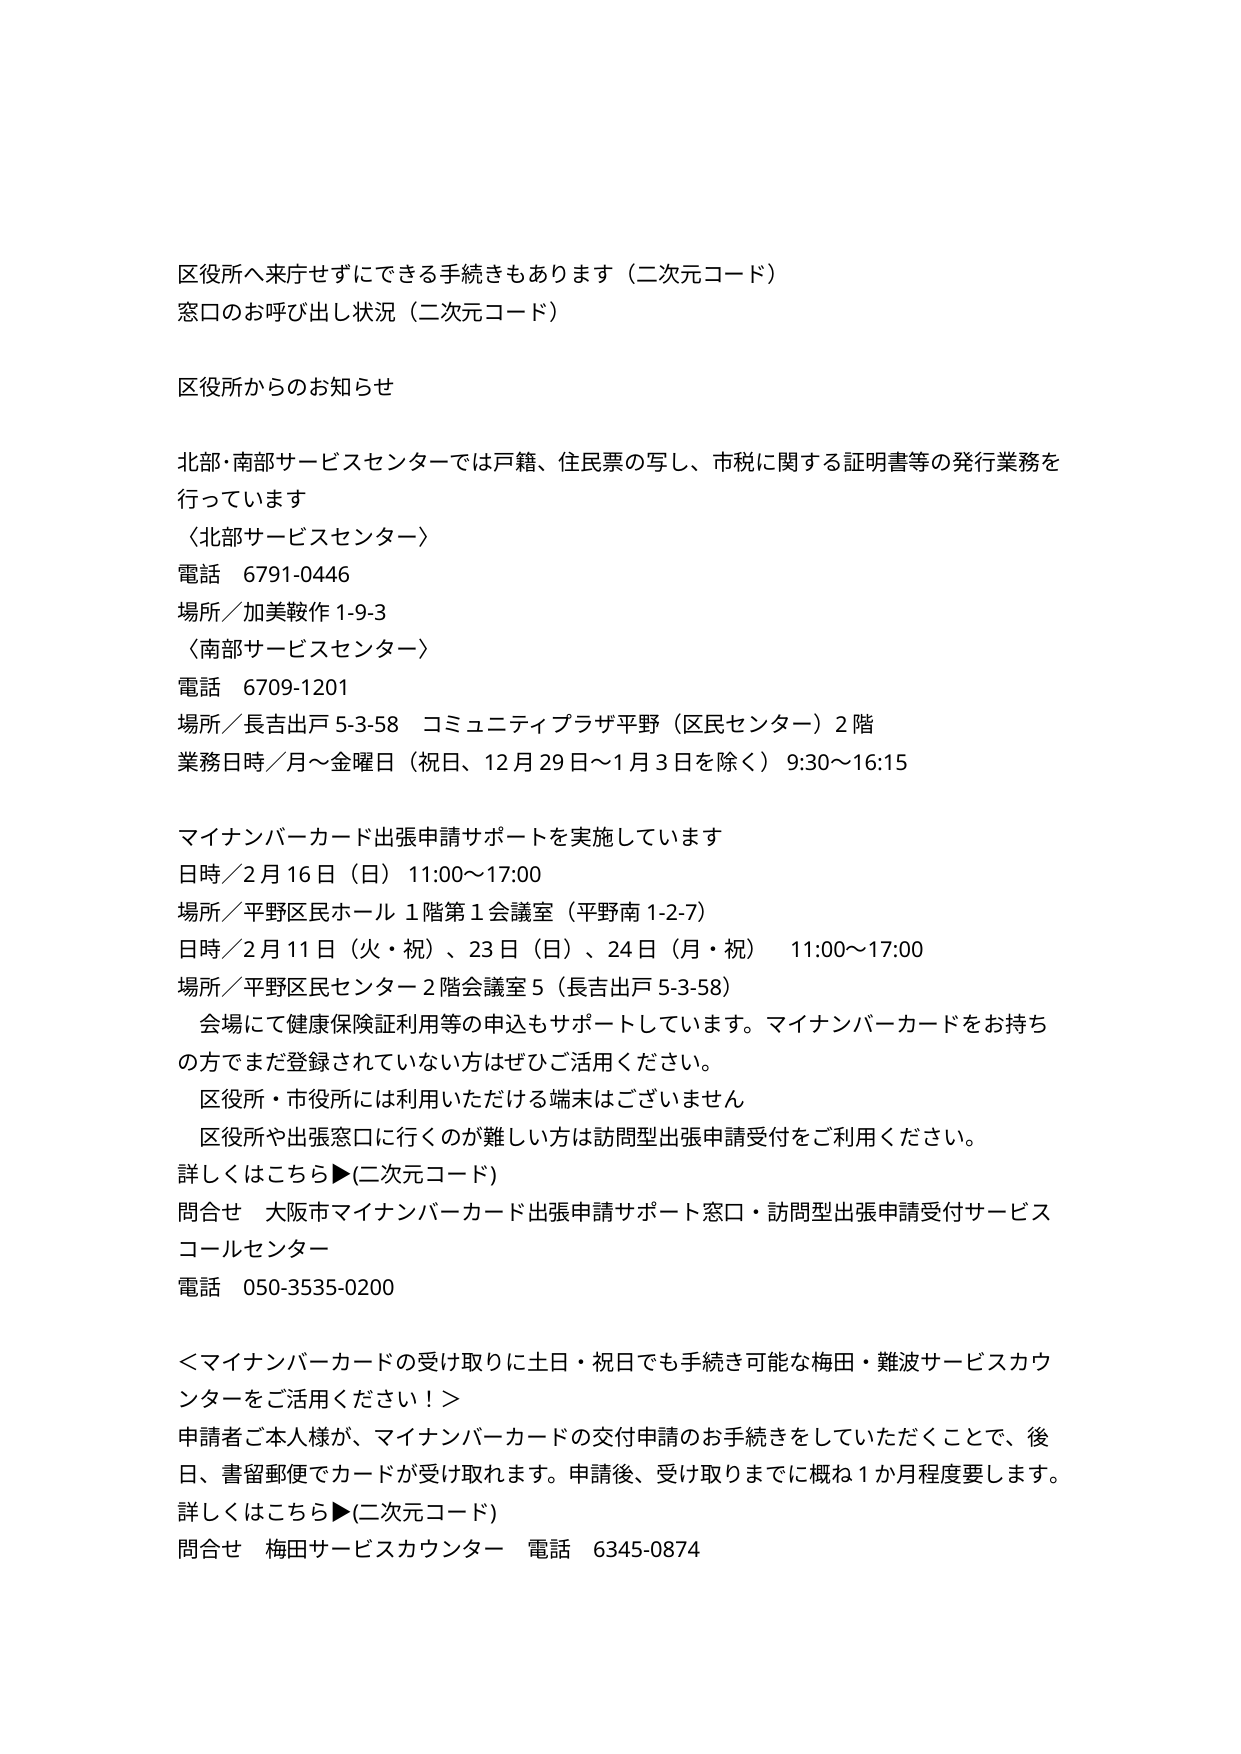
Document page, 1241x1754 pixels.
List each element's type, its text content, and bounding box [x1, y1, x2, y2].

text 会場にて健康保険証利用等の申込もサポートしています。マイナンバーカードをお持ちの方でまだ登録されていない方はぜひご活用ください。 [177, 1004, 1063, 1079]
text 窓口のお呼び出し状況（二次元コード） [177, 292, 1063, 329]
text 〈南部サービスセンター〉 [177, 629, 1063, 667]
text マイナンバーカード出張申請サポートを実施しています [177, 817, 1063, 854]
text 日時／2月16日（日） 11:00～17:00 [177, 854, 1063, 892]
text 業務日時／月～金曜日（祝日、12月29日～1月3日を除く） 9:30～16:15 [177, 742, 1063, 779]
text ＜マイナンバーカードの受け取りに土日・祝日でも手続き可能な梅田・難波サービスカウンターをご活用ください！＞ [177, 1342, 1063, 1417]
text 区役所や出張窓口に行くのが難しい方は訪問型出張申請受付をご利用ください。 [177, 1117, 1063, 1154]
text 区役所からのお知らせ [177, 367, 1063, 404]
text 場所／平野区民ホール １階第１会議室（平野南1-2-7） [177, 892, 1063, 929]
text 詳しくはこちら▶(二次元コード) [177, 1154, 1063, 1192]
text 北部･南部サービスセンターでは戸籍、住民票の写し、市税に関する証明書等の発行業務を行っています [177, 442, 1063, 517]
text 電話 6791-0446 [177, 554, 1063, 592]
text 区役所へ来庁せずにできる手続きもあります（二次元コード） [177, 254, 1063, 292]
text 場所／加美鞍作1-9-3 [177, 592, 1063, 629]
text 場所／平野区民センター 2階会議室5（長吉出戸5-3-58） [177, 967, 1063, 1004]
text 問合せ 梅田サービスカウンター 電話 6345-0874 [177, 1529, 1063, 1567]
text 〈北部サービスセンター〉 [177, 517, 1063, 554]
text 場所／長吉出戸5-3-58 コミュニティプラザ平野（区民センター）2階 [177, 704, 1063, 742]
text 詳しくはこちら▶(二次元コード) [177, 1492, 1063, 1529]
text 日時／2月11日（火・祝）、23日（日）、24日（月・祝） 11:00～17:00 [177, 929, 1063, 967]
text 電話 050-3535-0200 [177, 1267, 1063, 1304]
text 問合せ 大阪市マイナンバーカード出張申請サポート窓口・訪問型出張申請受付サービスコールセンター [177, 1192, 1063, 1267]
text 申請者ご本人様が、マイナンバーカードの交付申請のお手続きをしていただくことで、後日、書留郵便でカードが受け取れます。申請後、受け取りまでに概ね1か月程度要します。 [177, 1417, 1063, 1492]
text 区役所・市役所には利用いただける端末はございません [177, 1079, 1063, 1117]
text 電話 6709-1201 [177, 667, 1063, 704]
